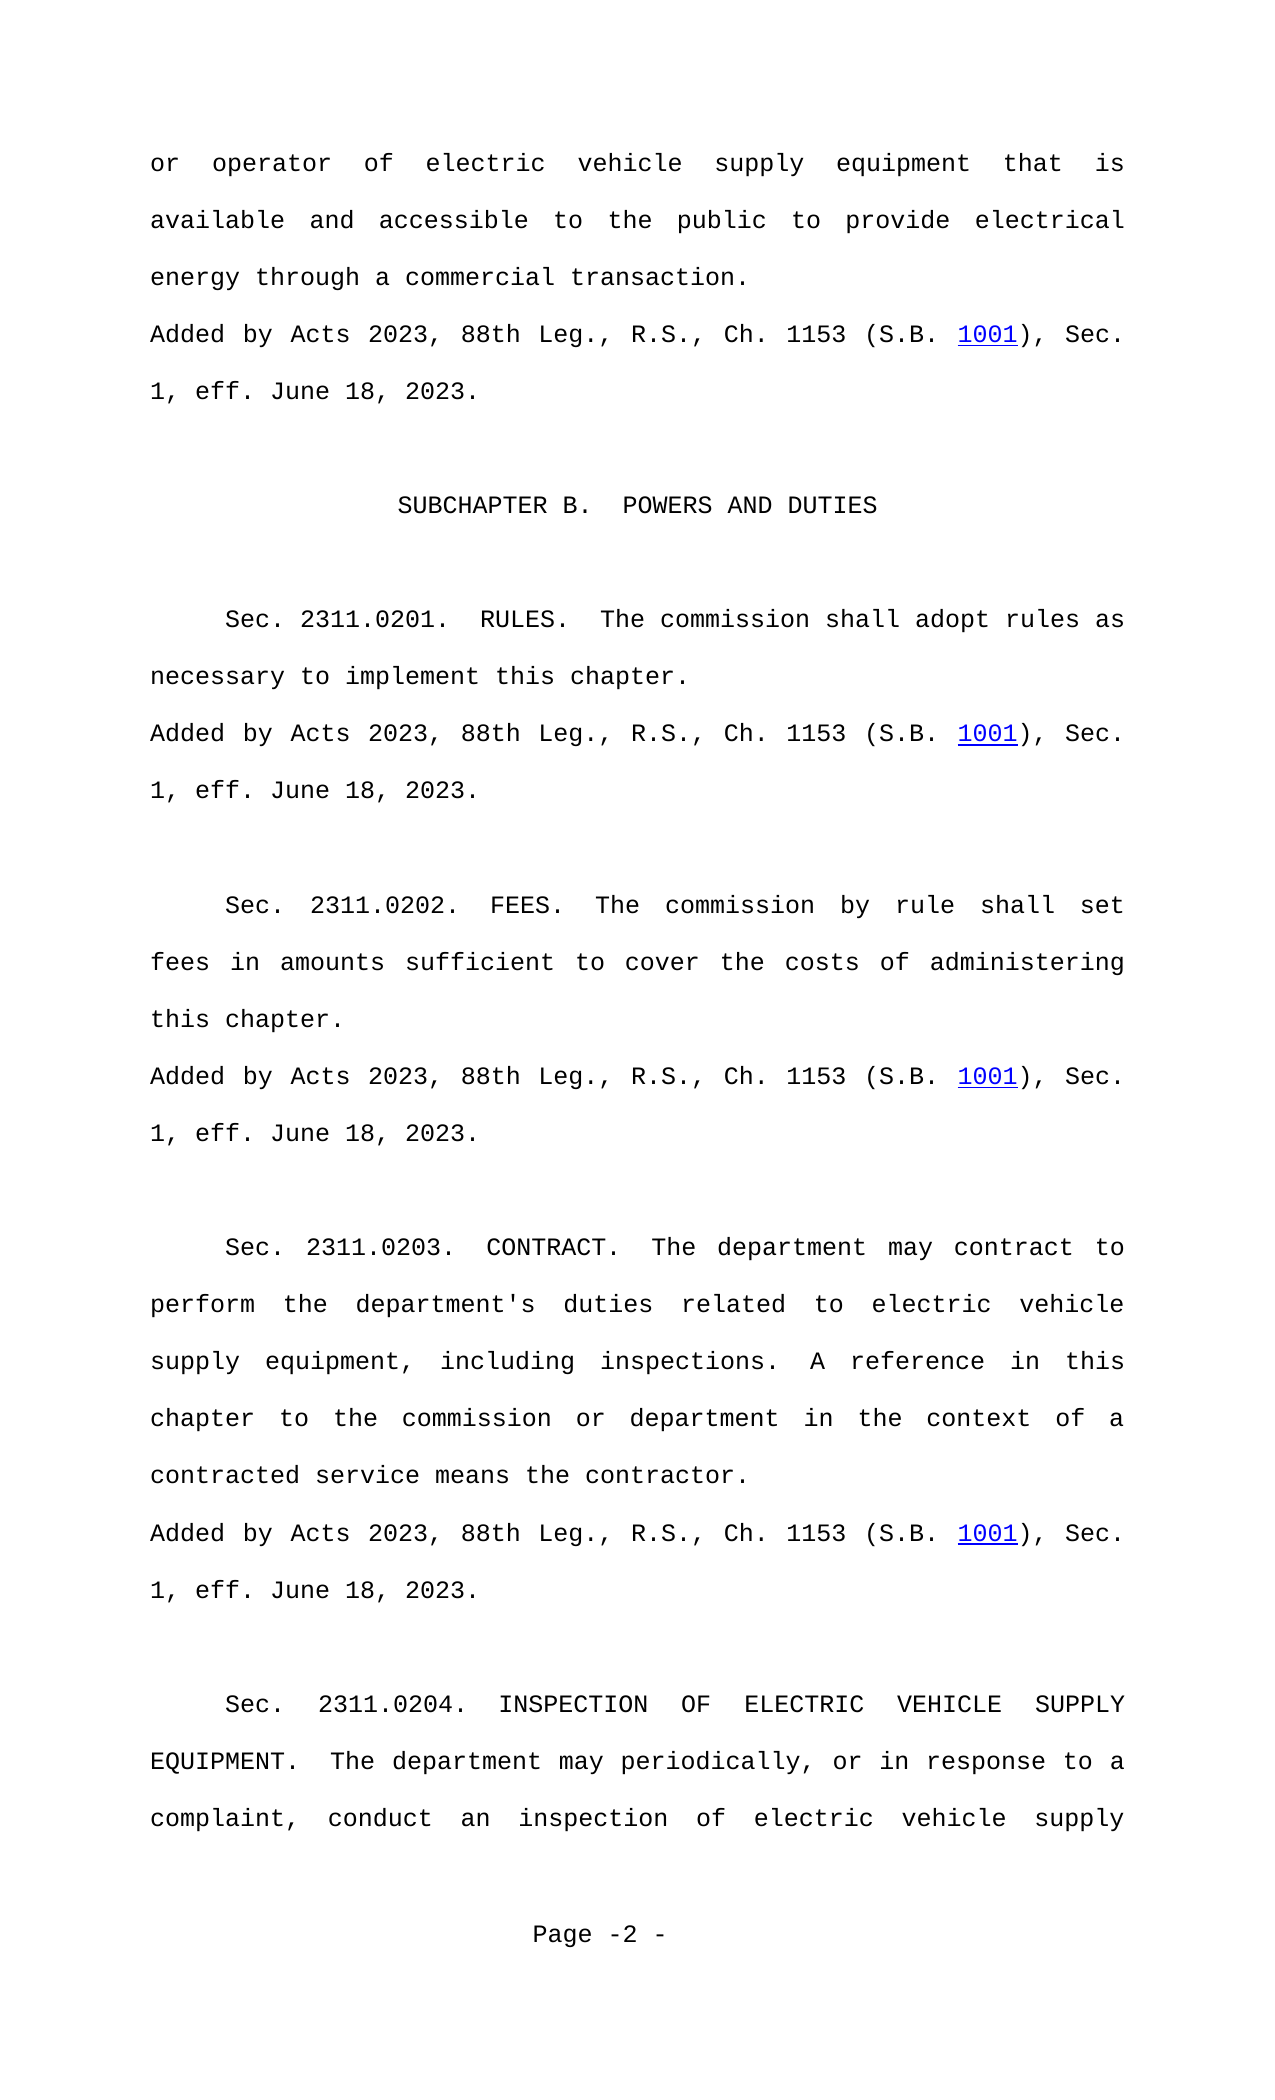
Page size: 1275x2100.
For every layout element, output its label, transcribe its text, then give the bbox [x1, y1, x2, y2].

text Sec. 2311.0202. FEES. The commission by rule shall set fees in amounts sufficient to cover the costs of administering this chapter. [150, 892, 1125, 1035]
text SUBCHAPTER B. POWERS AND DUTIES [150, 492, 1125, 521]
text Sec. 2311.0201. RULES. The commission shall adopt rules as necessary to implement this chapter. [150, 607, 1125, 692]
text Sec. 2311.0203. CONTRACT. The department may contract to perform the department's duties related to electric vehicle supply equipment, including inspections. A reference in this chapter to the commission or department in the context of a contracted service means the contractor. [150, 1234, 1125, 1491]
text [150, 1691, 1125, 1834]
text Added by Acts 2023, 88th Leg., R.S., Ch. 1153 (S.B. 1001), Sec. 1, eff. June 18, 2023. [150, 721, 1125, 806]
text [150, 150, 1125, 293]
text Added by Acts 2023, 88th Leg., R.S., Ch. 1153 (S.B. 1001), Sec. 1, eff. June 18, 2023. [150, 1520, 1125, 1606]
text Added by Acts 2023, 88th Leg., R.S., Ch. 1153 (S.B. 1001), Sec. 1, eff. June 18, 2023. [150, 1063, 1125, 1149]
text Added by Acts 2023, 88th Leg., R.S., Ch. 1153 (S.B. 1001), Sec. 1, eff. June 18, 2023. [150, 321, 1125, 407]
